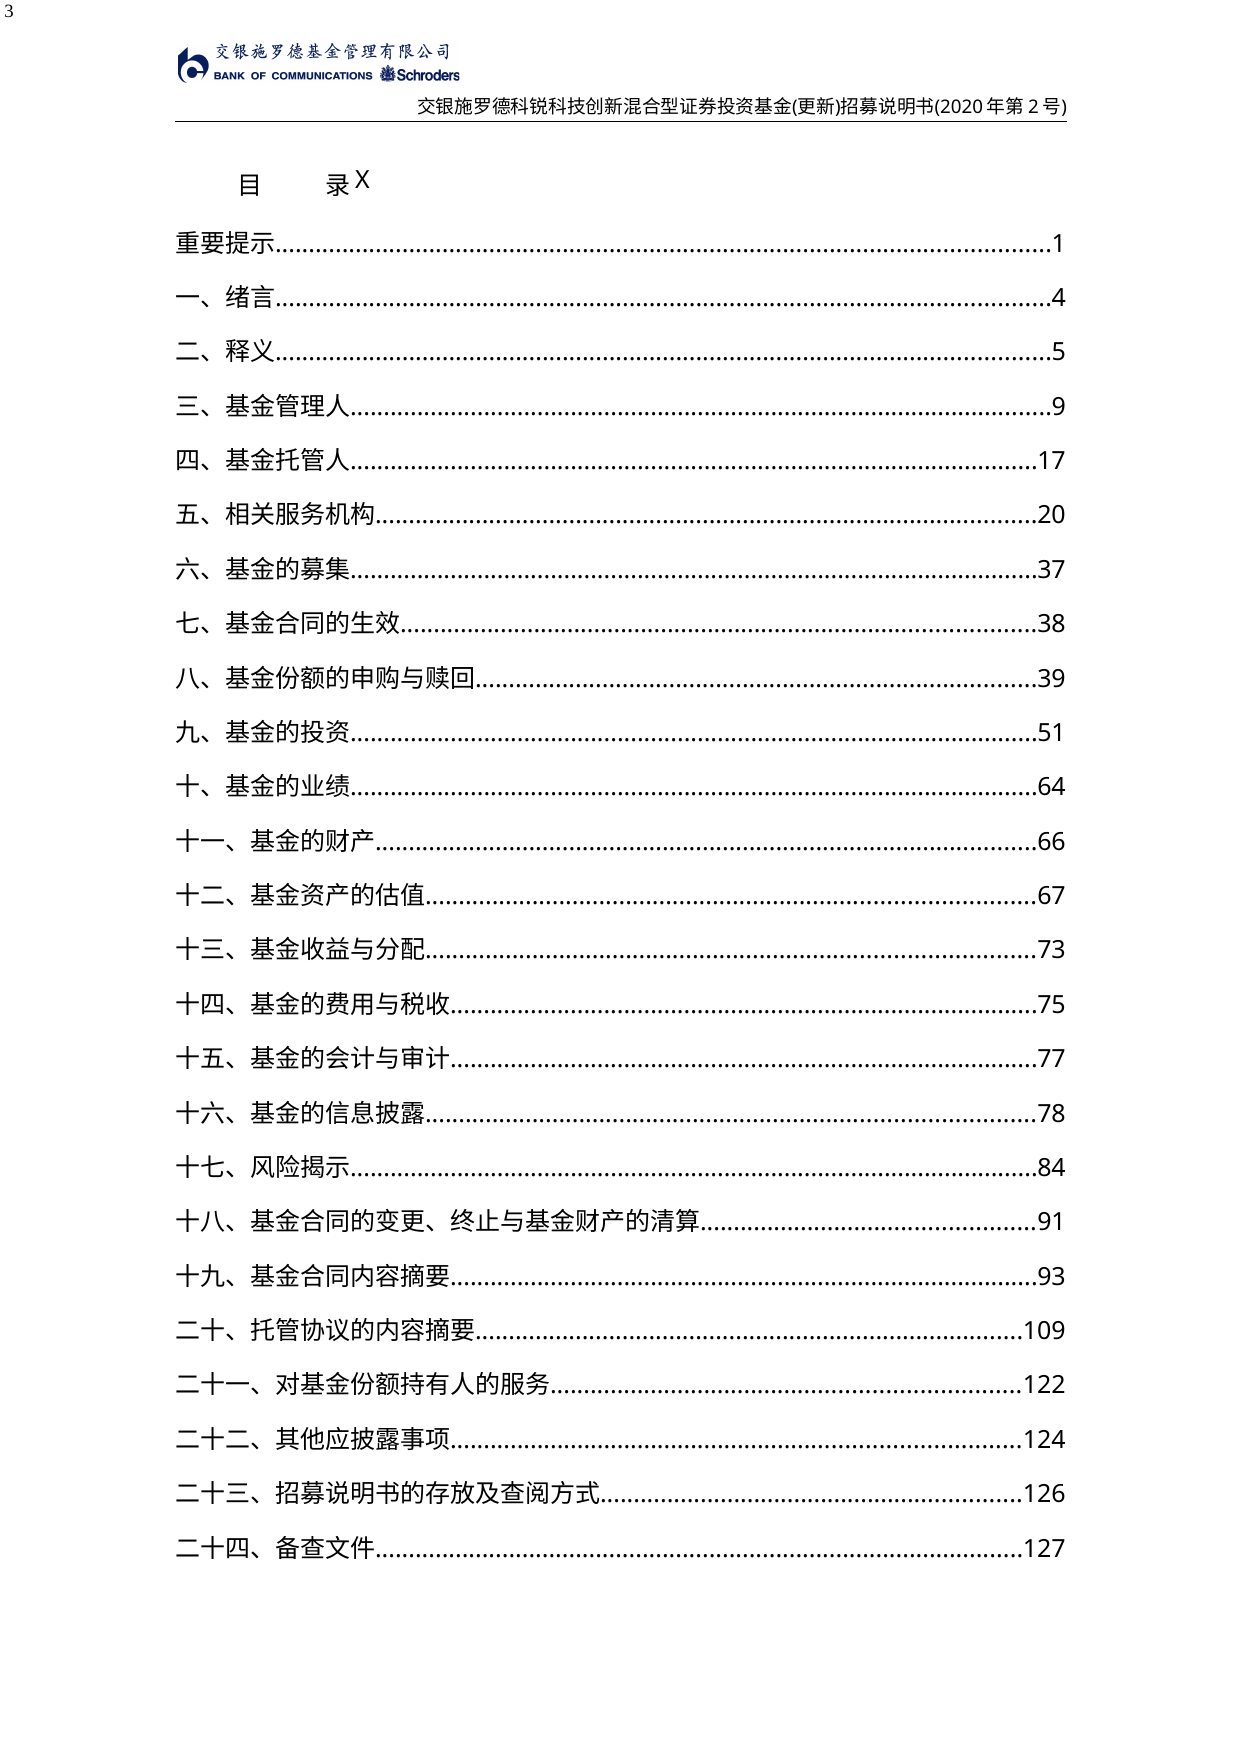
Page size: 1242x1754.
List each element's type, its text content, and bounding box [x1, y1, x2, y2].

text 二十三、招募说明书的存放及查阅方式 126 [175, 1474, 1067, 1510]
text 三、基金管理人 9 [175, 386, 1067, 422]
text 七、基金合同的生效 38 [175, 604, 1067, 640]
picture [178, 43, 460, 83]
text 二十一、对基金份额持有人的服务 122 [175, 1365, 1067, 1401]
text 二十二、其他应披露事项 124 [175, 1419, 1067, 1456]
text 重要提示 1 [175, 223, 1067, 259]
text 十一、基金的财产 66 [175, 821, 1067, 857]
text 六、基金的募集 37 [175, 549, 1067, 586]
text 十八、基金合同的变更、终止与基金财产的清算 91 [175, 1202, 1067, 1238]
text 十四、基金的费用与税收 75 [175, 984, 1067, 1021]
text 二十四、备查文件 127 [175, 1528, 1067, 1564]
text 十六、基金的信息披露 78 [175, 1093, 1067, 1129]
text 一、绪言 4 [175, 277, 1067, 314]
text 十七、风险揭示 84 [175, 1147, 1067, 1184]
text 五、相关服务机构 20 [175, 495, 1067, 531]
text 二、释义 5 [175, 332, 1067, 368]
text 十二、基金资产的估值 67 [175, 876, 1067, 912]
text 十、基金的业绩 64 [175, 767, 1067, 803]
text 九、基金的投资 51 [175, 712, 1067, 749]
text 四、基金托管人 17 [175, 441, 1067, 477]
text 十五、基金的会计与审计 77 [175, 1039, 1067, 1075]
text 十三、基金收益与分配 73 [175, 930, 1067, 966]
text 十九、基金合同内容摘要 93 [175, 1256, 1067, 1292]
text 八、基金份额的申购与赎回 39 [175, 658, 1067, 694]
text 二十、托管协议的内容摘要 109 [175, 1311, 1067, 1347]
